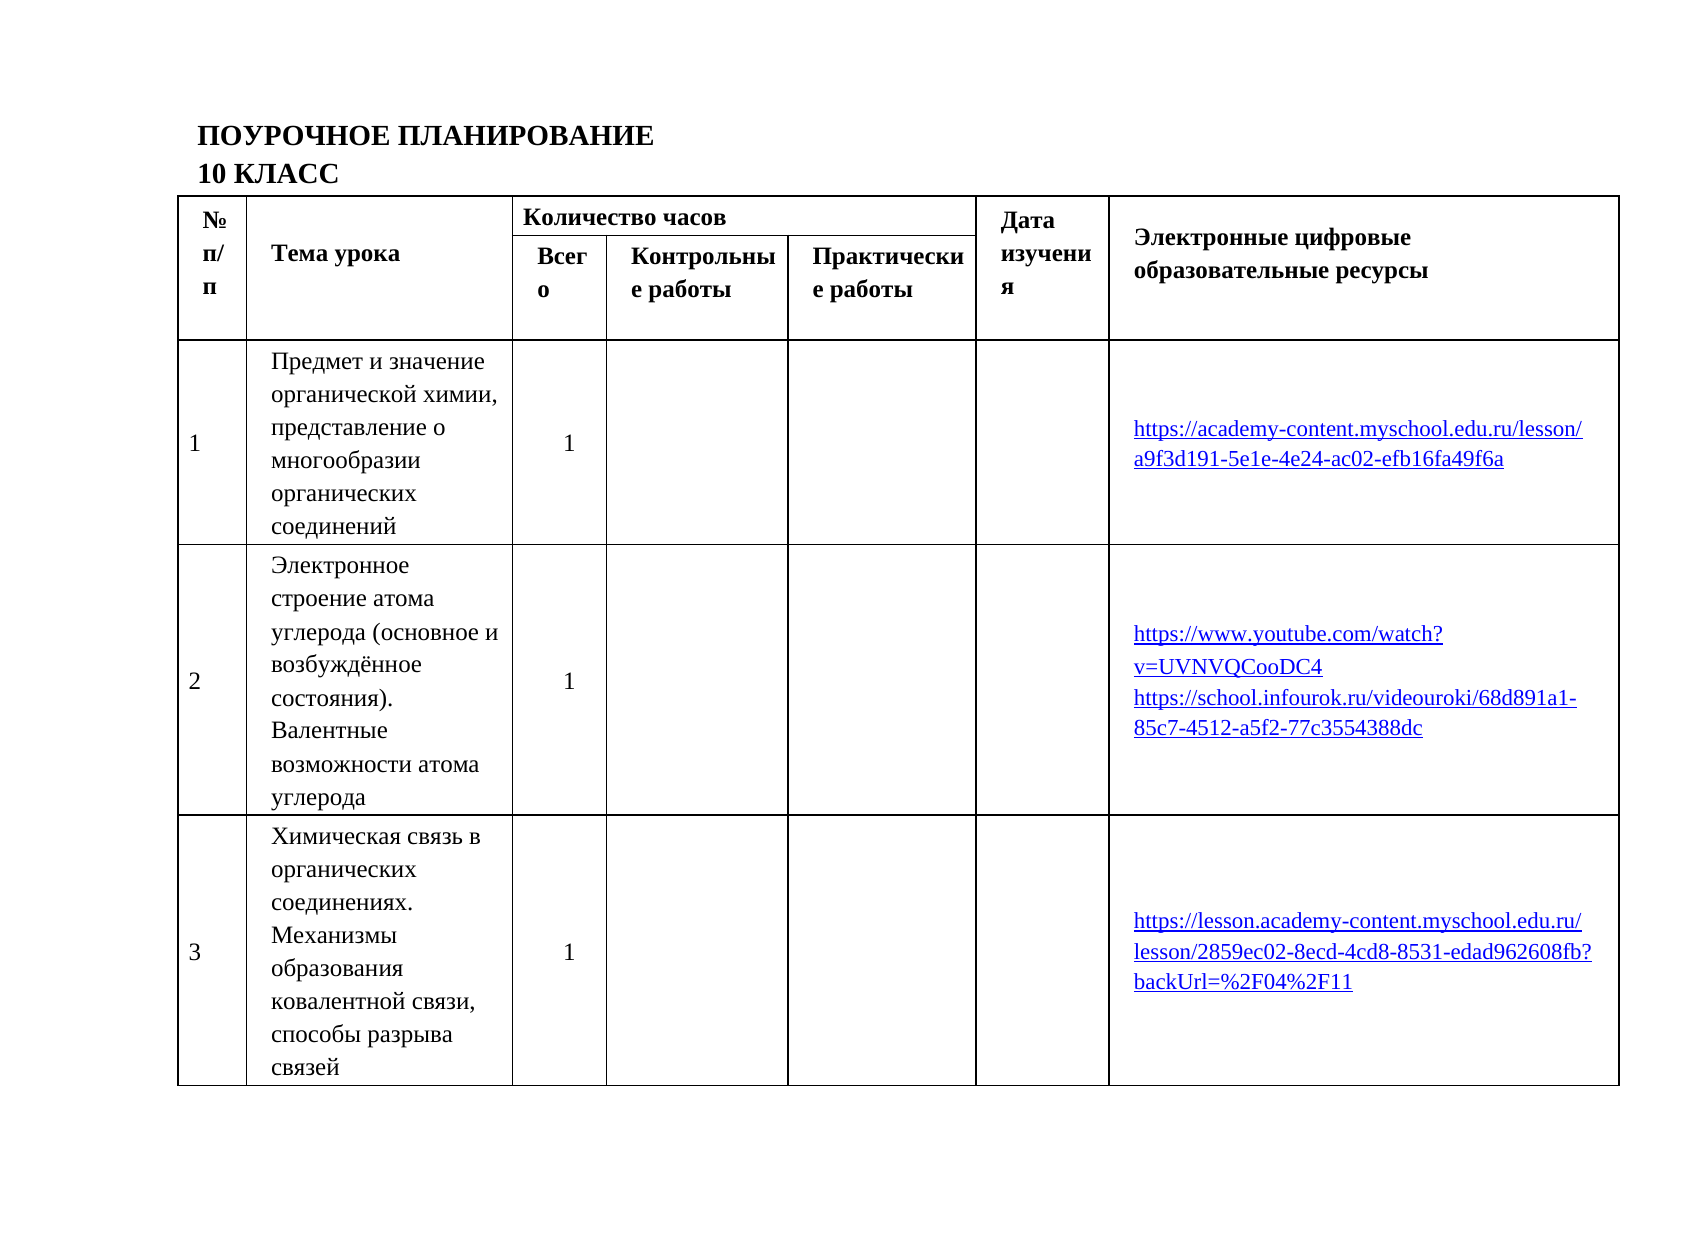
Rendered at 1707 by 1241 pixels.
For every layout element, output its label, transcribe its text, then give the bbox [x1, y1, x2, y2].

table_cell [789, 545, 975, 814]
table_cell https://academy-content.myschool.edu.ru/lesson/a9f3d191-5e1e-4e24-ac02-efb16fa49f6a [1110, 341, 1618, 544]
table_cell [789, 341, 975, 544]
table_header № п/п [179, 197, 246, 339]
table_cell [607, 545, 787, 814]
table_cell Предмет и значение органической химии, представление о многообразии органических соединений [247, 341, 512, 544]
table_cell 3 [179, 816, 246, 1085]
table_cell 1 [179, 341, 246, 544]
table_cell [607, 341, 787, 544]
table_cell Всего [513, 236, 606, 339]
table_cell [977, 545, 1108, 814]
text 10 КЛАСС [190, 157, 1618, 190]
table_cell https://lesson.academy-content.myschool.edu.ru/lesson/2859ec02-8ecd-4cd8-8531-edad962608fb?backUrl=%2F04%2F11 [1110, 816, 1618, 1085]
table_cell [607, 816, 787, 1085]
table_cell 1 [513, 341, 606, 544]
table_cell Практические работы [789, 236, 975, 339]
table_cell [789, 816, 975, 1085]
table_cell Химическая связь в органических соединениях. Механизмы образования ковалентной связи, способы разрыва связей [247, 816, 512, 1085]
table_cell [977, 816, 1108, 1085]
table_cell 1 [513, 545, 606, 814]
table_header Количество часов [513, 197, 975, 234]
table_header Дата изучения [977, 197, 1108, 339]
table_header Тема урока [247, 197, 512, 339]
table_header Электронные цифровые образовательные ресурсы [1110, 197, 1618, 339]
table_cell 1 [513, 816, 606, 1085]
table_cell 2 [179, 545, 246, 814]
table_cell Электронное строение атома углерода (основное и возбуждённое состояния). Валентные возможности атома углерода [247, 545, 512, 814]
table_cell Контрольные работы [607, 236, 787, 339]
table_cell https://www.youtube.com/watch?v=UVNVQCooDC4 https://school.infourok.ru/videouroki/68d891a1-85c7-4512-a5f2-77c3554388dc [1110, 545, 1618, 814]
table_cell [977, 341, 1108, 544]
text ПОУРОЧНОЕ ПЛАНИРОВАНИЕ [190, 118, 1618, 152]
